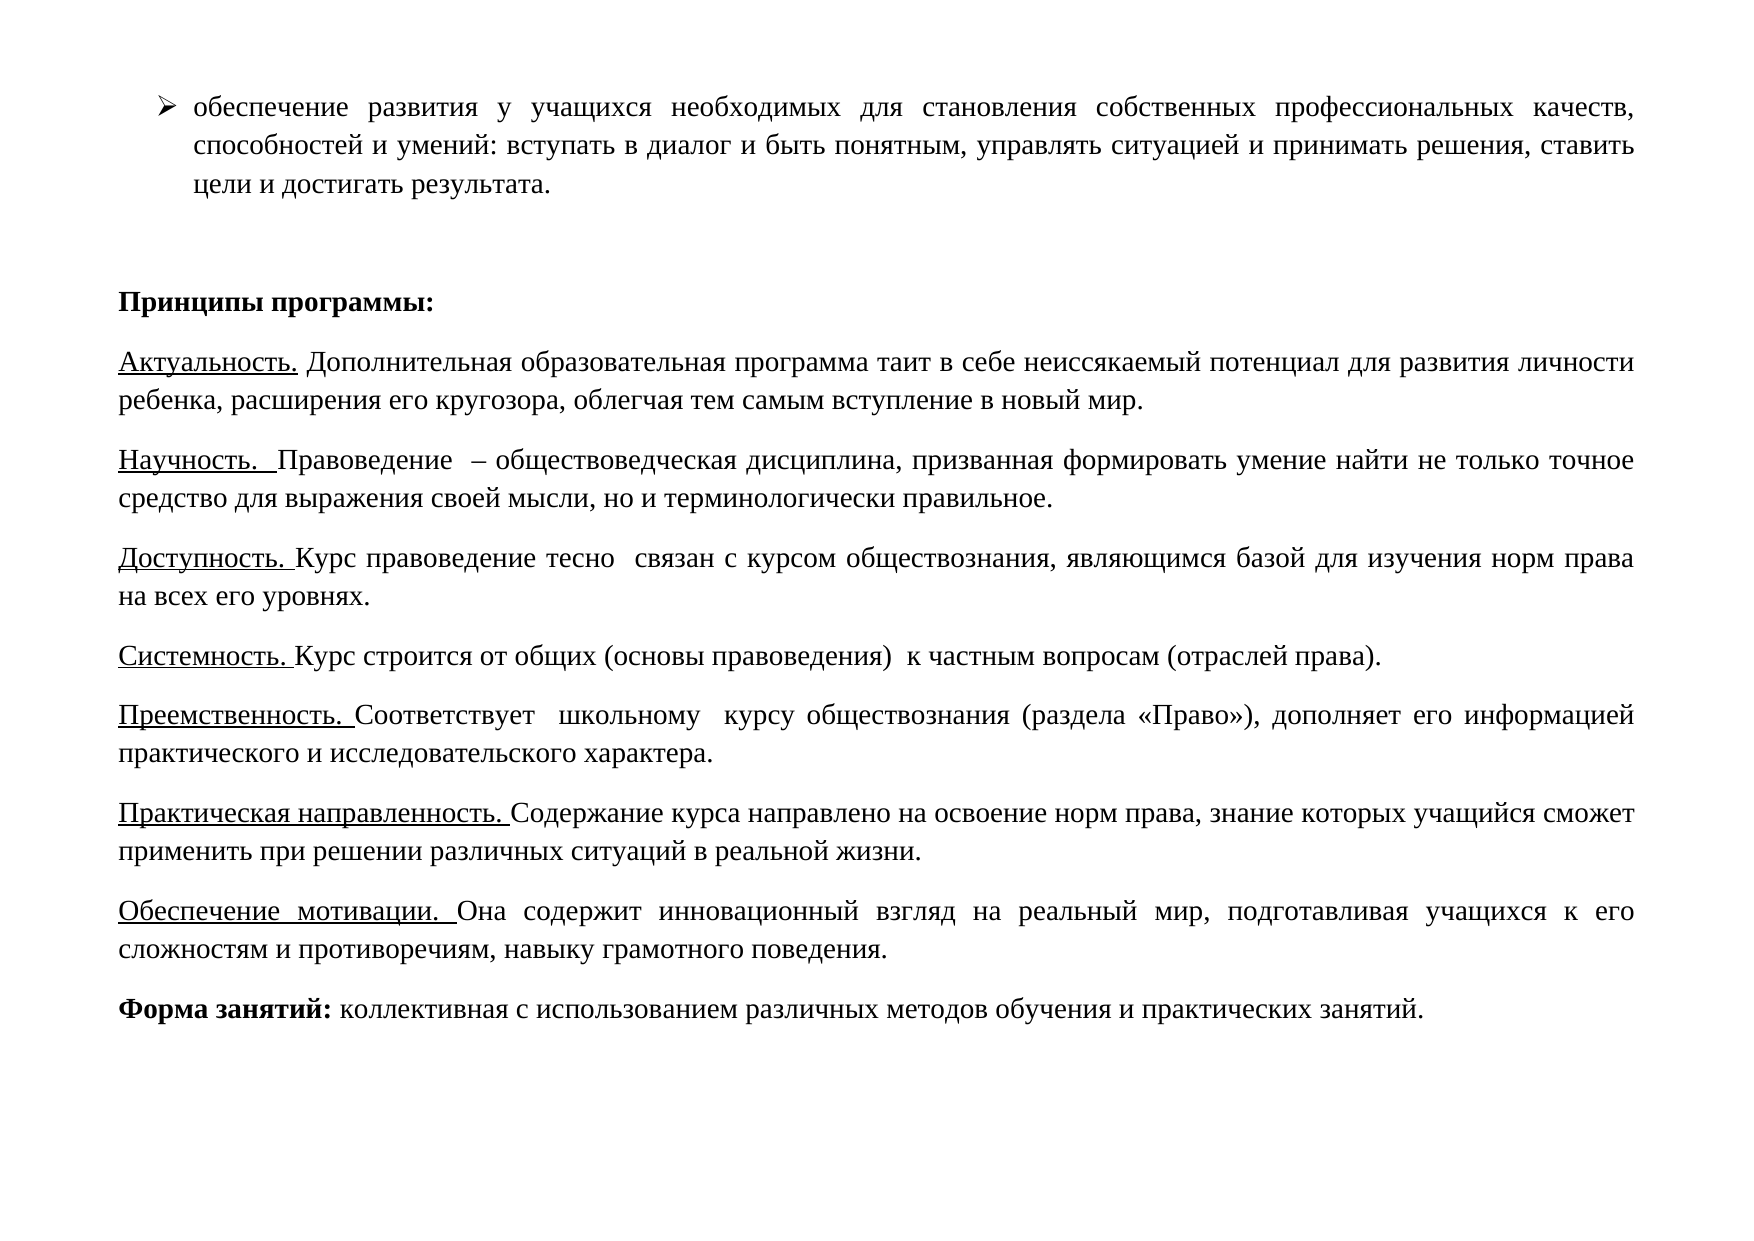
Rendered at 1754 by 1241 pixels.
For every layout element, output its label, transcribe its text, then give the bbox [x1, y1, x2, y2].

text Практическая направленность. Содержание курса направлено на освоение норм права, знание которых учащийся сможет применить при решении различных ситуаций в реальной жизни. [118, 795, 1636, 867]
text Преемственность. Соответствует школьному курсу обществознания (раздела «Право»), дополняет его информацией практического и исследовательского характера. [118, 697, 1636, 769]
text Системность. Курс строится от общих (основы правоведения) к частным вопросам (отраслей права). [118, 638, 1636, 671]
text Актуальность. Дополнительная образовательная программа таит в себе неиссякаемый потенциал для развития личности ребенка, расширения его кругозора, облегчая тем самым вступление в новый мир. [118, 344, 1636, 416]
text Доступность. Курс правоведение тесно связан с курсом обществознания, являющимся базой для изучения норм права на всех его уровнях. [118, 540, 1636, 612]
text Принципы программы: [118, 284, 1636, 318]
text Научность. Правоведение – обществоведческая дисциплина, призванная формировать умение найти не только точное средство для выражения своей мысли, но и терминологически правильное. [118, 442, 1636, 514]
text Обеспечение мотивации. Она содержит инновационный взгляд на реальный мир, подготавливая учащихся к его сложностям и противоречиям, навыку грамотного поведения. [118, 893, 1636, 965]
list обеспечение развития у учащихся необходимых для становления собственных профессиональных качеств, способностей и умений: вступать в диалог и быть понятным, управлять ситуацией и принимать решения, ставить цели и достигать результата. [156, 89, 1636, 199]
text Форма занятий: коллективная с использованием различных методов обучения и практических занятий. [118, 991, 1636, 1024]
